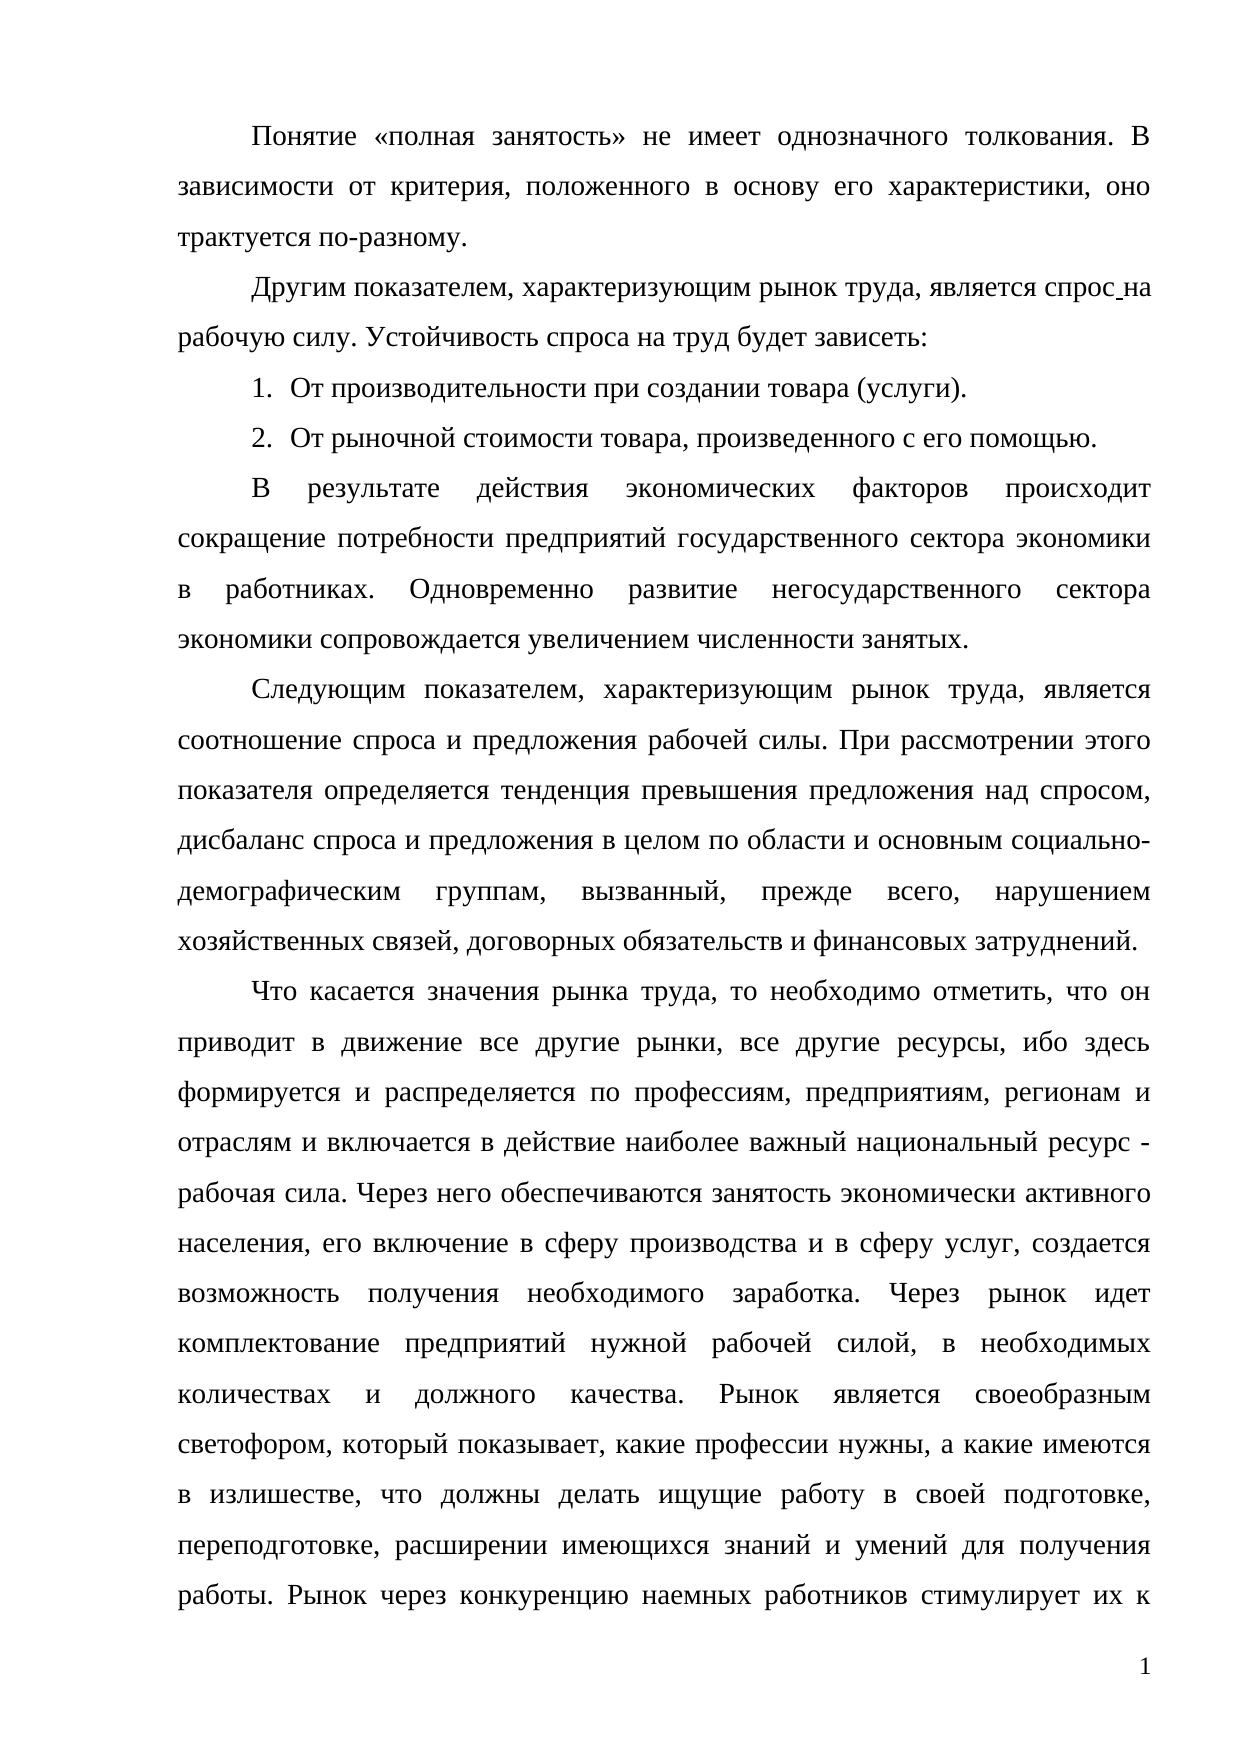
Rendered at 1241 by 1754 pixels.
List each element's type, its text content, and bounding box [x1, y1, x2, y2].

list От рыночной стоимости товара, произведенного с его помощью. [177, 420, 1152, 453]
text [177, 973, 1152, 1611]
text Понятие «полная занятость» не имеет однозначного толкования. В зависимости от критерия, положенного в основу его характеристики, оно трактуется по-разному. [177, 118, 1152, 252]
text Другим показателем, характеризующим рынок труда, является спрос на рабочую силу. Устойчивость спроса на труд будет зависеть: [177, 269, 1152, 353]
list От производительности при создании товара (услуги). [177, 370, 1152, 403]
text Следующим показателем, характеризующим рынок труда, является соотношение спроса и предложения рабочей силы. При рассмотрении этого показателя определяется тенденция превышения предложения над спросом, дисбаланс спроса и предложения в целом по области и основным социально-демографическим группам, вызванный, прежде всего, нарушением хозяйственных связей, договорных обязательств и финансовых затруднений. [177, 672, 1152, 957]
text В результате действия экономических факторов происходит сокращение потребности предприятий государственного сектора экономики в работниках. Одновременно развитие негосударственного сектора экономики сопровождается увеличением численности занятых. [177, 470, 1152, 655]
